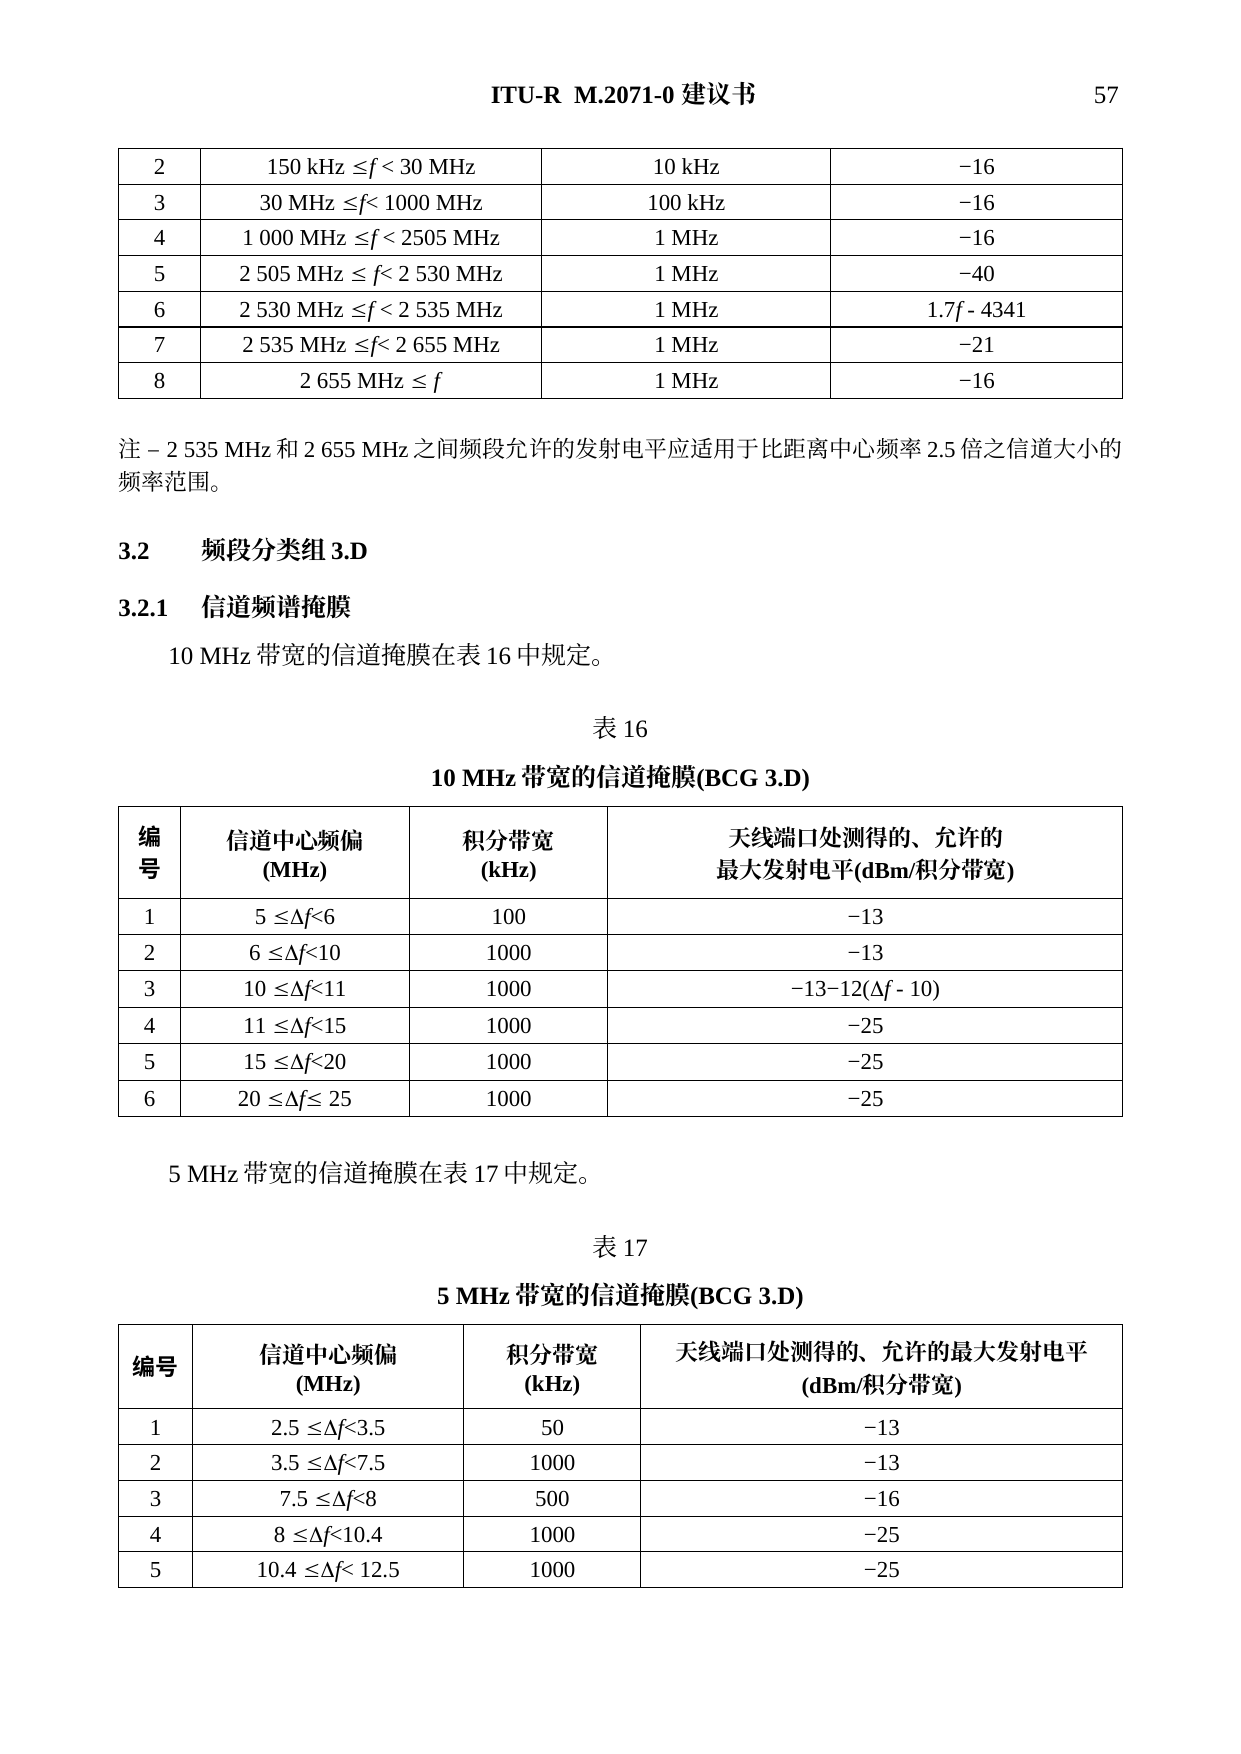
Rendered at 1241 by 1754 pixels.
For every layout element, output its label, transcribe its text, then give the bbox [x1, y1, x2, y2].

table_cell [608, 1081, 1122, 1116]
subtitle 3.2.1 信道频谱掩膜 [118, 587, 1122, 623]
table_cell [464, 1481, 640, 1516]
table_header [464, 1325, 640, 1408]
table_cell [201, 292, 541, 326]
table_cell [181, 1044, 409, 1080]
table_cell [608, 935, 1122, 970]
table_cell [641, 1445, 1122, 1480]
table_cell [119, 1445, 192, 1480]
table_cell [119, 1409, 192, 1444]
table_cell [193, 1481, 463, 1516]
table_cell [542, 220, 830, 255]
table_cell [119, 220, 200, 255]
text 注 – 2 535 MHz和2 655 MHz之间频段允许的发射电平应适用于比距离中心频率2.5倍之信道大小的频率范围。 [118, 431, 1122, 497]
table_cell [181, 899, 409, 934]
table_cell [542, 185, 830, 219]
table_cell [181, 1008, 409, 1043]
title 10 MHz带宽的信道掩膜(BCG 3.D) [118, 757, 1122, 793]
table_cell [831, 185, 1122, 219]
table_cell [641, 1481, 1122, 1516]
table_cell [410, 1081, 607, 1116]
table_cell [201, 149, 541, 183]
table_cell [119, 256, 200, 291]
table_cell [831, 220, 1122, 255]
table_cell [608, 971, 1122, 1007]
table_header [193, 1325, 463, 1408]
text 5 MHz带宽的信道掩膜在表17中规定。 [118, 1154, 1122, 1190]
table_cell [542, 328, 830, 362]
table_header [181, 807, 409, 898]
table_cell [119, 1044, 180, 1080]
title 5 MHz带宽的信道掩膜(BCG 3.D) [118, 1276, 1122, 1312]
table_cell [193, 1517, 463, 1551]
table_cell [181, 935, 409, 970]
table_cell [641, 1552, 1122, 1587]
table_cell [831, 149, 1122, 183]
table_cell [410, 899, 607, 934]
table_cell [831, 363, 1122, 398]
subtitle 3.2 频段分类组3.D [118, 530, 1122, 566]
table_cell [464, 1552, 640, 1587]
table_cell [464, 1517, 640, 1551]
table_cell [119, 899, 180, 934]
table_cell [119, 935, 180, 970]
text 表16 [118, 709, 1122, 745]
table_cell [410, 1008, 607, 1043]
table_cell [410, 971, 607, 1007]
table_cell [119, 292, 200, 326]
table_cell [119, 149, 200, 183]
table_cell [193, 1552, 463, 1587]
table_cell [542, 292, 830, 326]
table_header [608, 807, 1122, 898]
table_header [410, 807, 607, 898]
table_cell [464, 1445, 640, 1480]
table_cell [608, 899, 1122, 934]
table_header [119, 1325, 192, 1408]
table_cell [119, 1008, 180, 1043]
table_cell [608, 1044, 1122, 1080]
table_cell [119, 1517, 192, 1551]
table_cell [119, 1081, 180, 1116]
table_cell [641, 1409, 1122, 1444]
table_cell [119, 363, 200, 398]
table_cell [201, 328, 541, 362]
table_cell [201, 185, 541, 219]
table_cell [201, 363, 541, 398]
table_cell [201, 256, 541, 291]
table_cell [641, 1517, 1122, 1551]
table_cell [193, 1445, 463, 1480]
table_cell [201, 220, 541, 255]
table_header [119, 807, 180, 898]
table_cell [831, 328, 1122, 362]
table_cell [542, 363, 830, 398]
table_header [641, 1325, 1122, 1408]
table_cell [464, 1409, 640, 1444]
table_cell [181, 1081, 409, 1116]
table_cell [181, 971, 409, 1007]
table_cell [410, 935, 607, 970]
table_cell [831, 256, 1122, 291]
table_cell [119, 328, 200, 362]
text 表17 [118, 1227, 1122, 1263]
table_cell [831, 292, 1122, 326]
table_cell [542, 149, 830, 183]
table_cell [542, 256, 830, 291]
text 10 MHz带宽的信道掩膜在表16中规定。 [118, 636, 1122, 672]
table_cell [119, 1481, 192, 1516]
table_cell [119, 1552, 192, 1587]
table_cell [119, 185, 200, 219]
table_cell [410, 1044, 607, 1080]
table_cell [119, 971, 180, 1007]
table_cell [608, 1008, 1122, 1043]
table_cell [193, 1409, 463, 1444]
